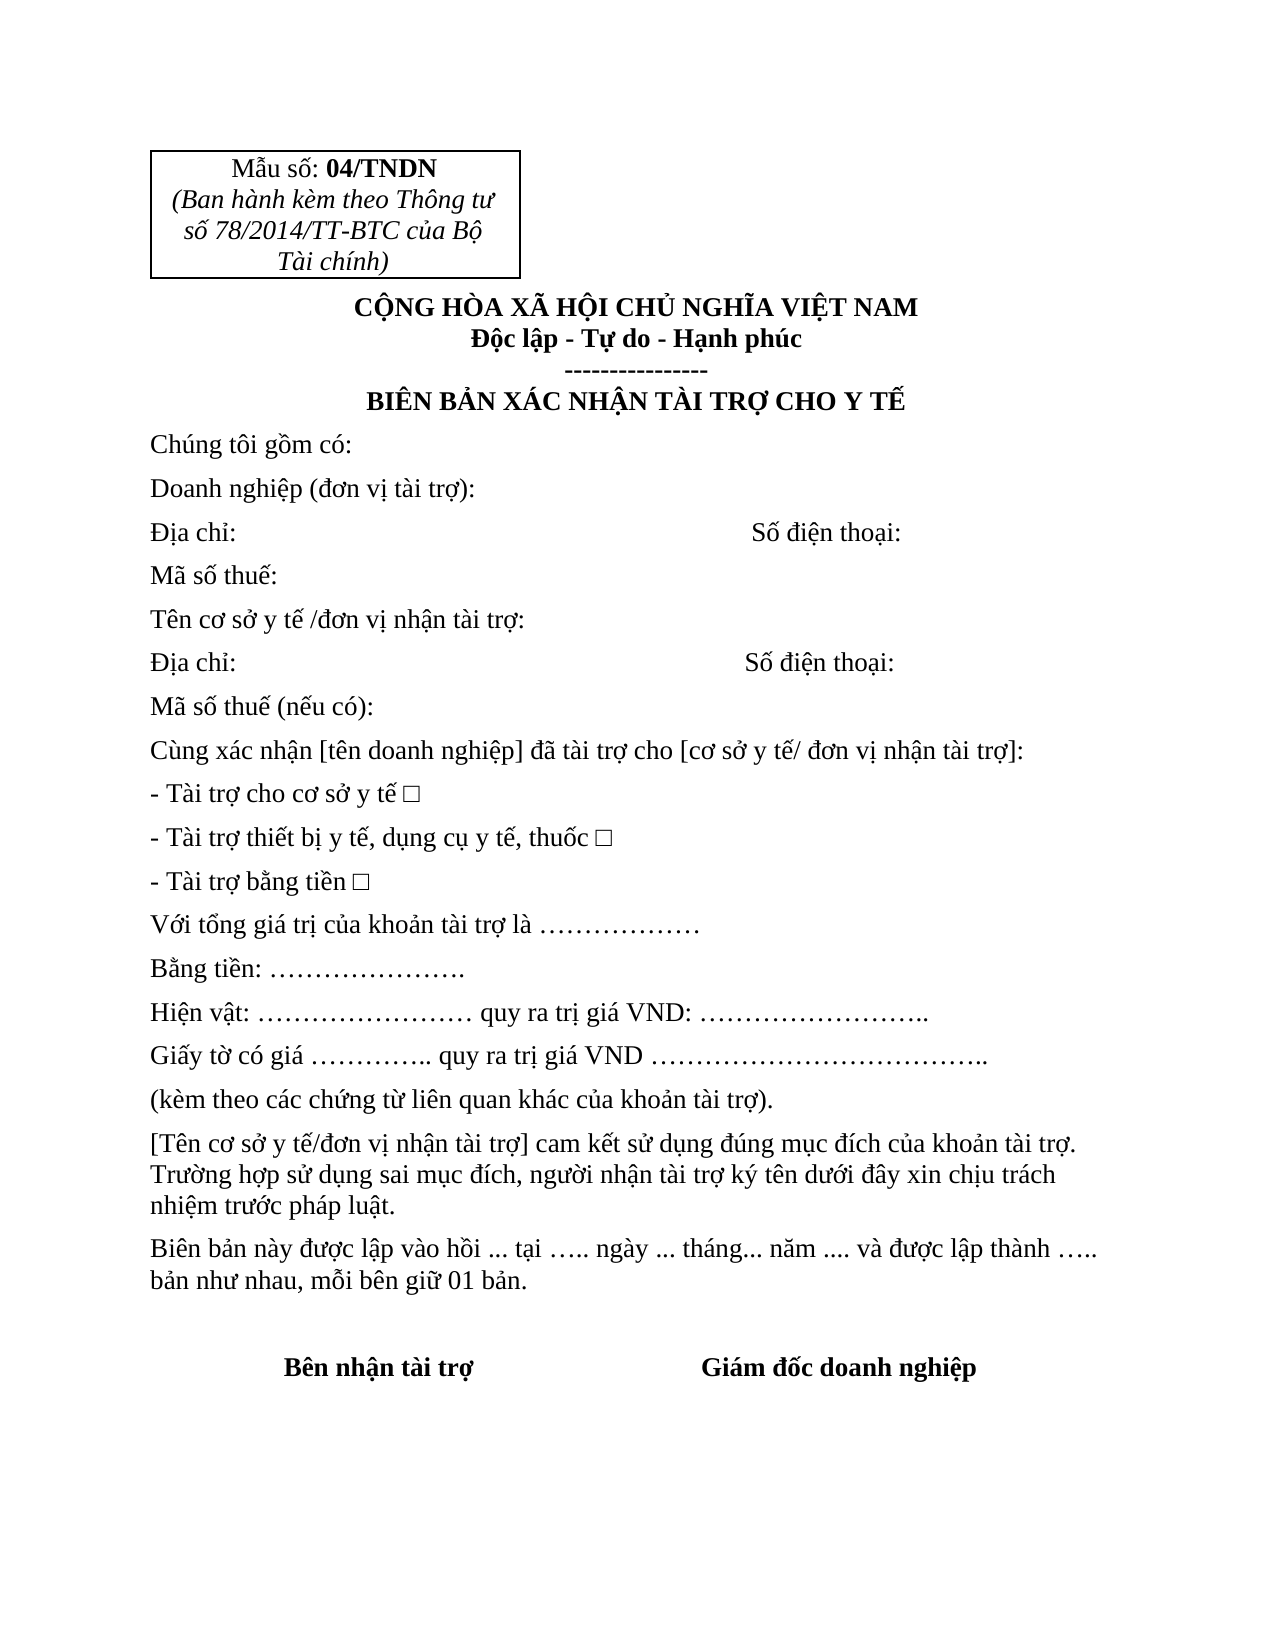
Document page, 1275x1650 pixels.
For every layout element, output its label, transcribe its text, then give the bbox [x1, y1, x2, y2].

text Với tổng giá trị của khoản tài trợ là ……………… [150, 908, 1122, 939]
text Cùng xác nhận [tên doanh nghiệp] đã tài trợ cho [cơ sở y tế/ đơn vị nhận tài trợ]: [150, 734, 1122, 765]
text - Tài trợ bằng tiền □ [150, 865, 1122, 896]
text - Tài trợ cho cơ sở y tế □ [150, 777, 1122, 809]
text Tên cơ sở y tế /đơn vị nhận tài trợ: [150, 603, 1122, 634]
text BIÊN BẢN XÁC NHẬN TÀI TRỢ CHO Y TẾ [150, 385, 1122, 416]
text Mã số thuế (nếu có): [150, 690, 1122, 721]
text Địa chỉ: Số điện thoại: [150, 516, 1122, 547]
text Hiện vật: …………………… quy ra trị giá VND: …………………….. [150, 996, 1122, 1027]
text - Tài trợ thiết bị y tế, dụng cụ y tế, thuốc □ [150, 821, 1122, 852]
text Địa chỉ: Số điện thoại: [150, 647, 1122, 678]
text [Tên cơ sở y tế/đơn vị nhận tài trợ] cam kết sử dụng đúng mục đích của khoản tài trợ. Trường hợp sử dụng sai mục đích, người nhận tài trợ ký tên dưới đây xin chịu trách nhiệm trước pháp luật. [150, 1127, 1122, 1220]
text Bằng tiền: …………………. [150, 952, 1122, 983]
text (kèm theo các chứng từ liên quan khác của khoản tài trợ). [150, 1083, 1122, 1114]
text CỘNG HÒA XÃ HỘI CHỦ NGHĨA VIỆT NAM Độc lập - Tự do - Hạnh phúc ---------------- [150, 291, 1122, 385]
table_header Bên nhận tài trợ [150, 1339, 610, 1382]
text Mã số thuế: [150, 559, 1122, 590]
text Doanh nghiệp (đơn vị tài trợ): [150, 472, 1122, 503]
text Chúng tôi gồm có: [150, 428, 1122, 459]
table_header Mẫu số: 04/TNDN (Ban hành kèm theo Thông tư số 78/2014/TT-BTC của Bộ Tài chính) [152, 152, 519, 277]
text Giấy tờ có giá ………….. quy ra trị giá VND ……………………………….. [150, 1039, 1122, 1071]
table_header Giám đốc doanh nghiệp [610, 1339, 1070, 1382]
text Biên bản này được lập vào hồi ... tại ….. ngày ... tháng... năm .... và được lập thành ….. bản như nhau, mỗi bên giữ 01 bản. [150, 1233, 1122, 1295]
